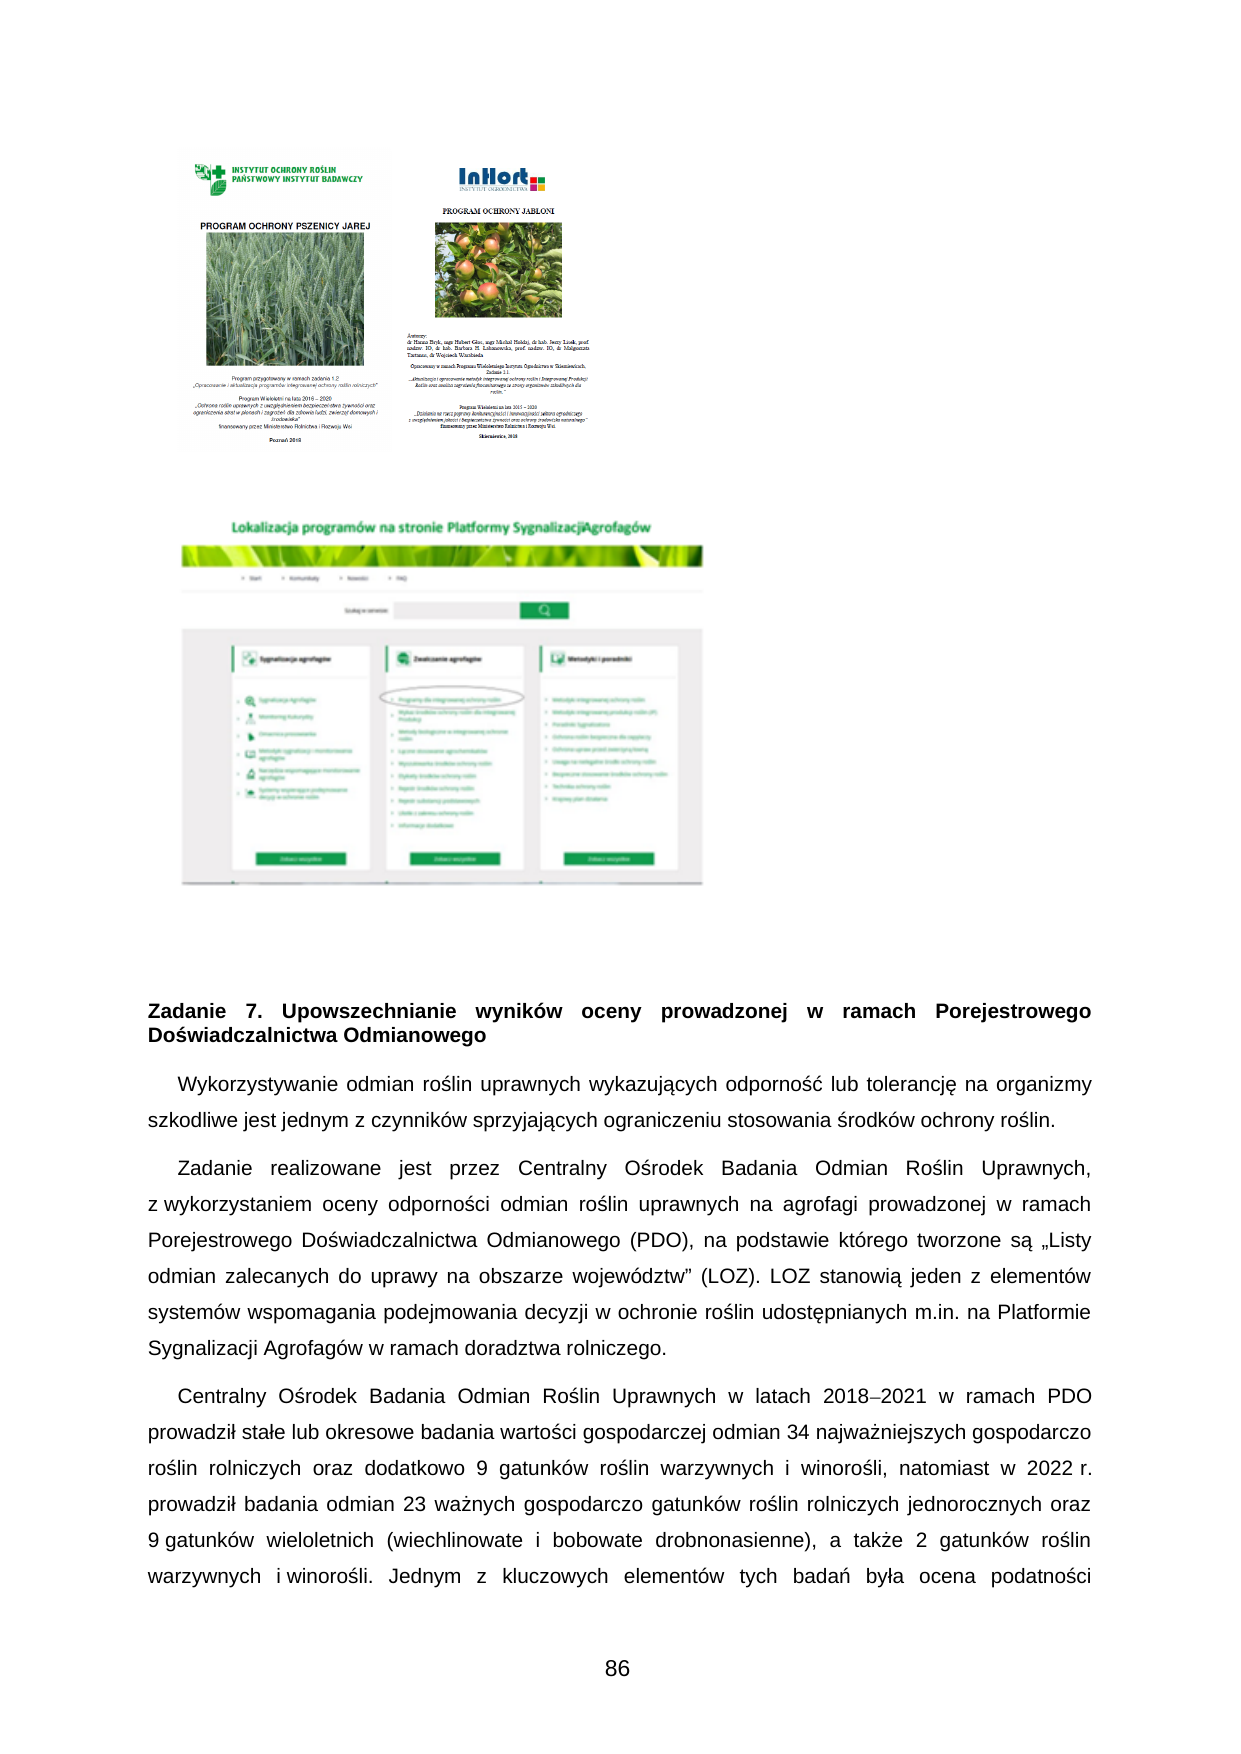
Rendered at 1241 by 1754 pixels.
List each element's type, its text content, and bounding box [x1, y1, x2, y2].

text Zadanie realizowane jest przez Centralny Ośrodek Badania Odmian Roślin Uprawnych, z wykorzystaniem oceny odporności odmian roślin uprawnych na agrofagi prowadzonej w ramach Porejestrowego Doświadczalnictwa Odmianowego (PDO), na podstawie którego tworzone są „Listy odmian zalecanych do uprawy na obszarze województw” (LOZ). LOZ stanowią jeden z elementów systemów wspomagania podejmowania decyzji w ochronie roślin udostępnianych m.in. na Platformie Sygnalizacji Agrofagów w ramach doradztwa rolniczego. [148, 1156, 1093, 1359]
text Wykorzystywanie odmian roślin uprawnych wykazujących odporność lub tolerancję na organizmy szkodliwe jest jednym z czynników sprzyjających ograniczeniu stosowania środków ochrony roślin. [148, 1071, 1093, 1131]
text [148, 1384, 1093, 1588]
picture [177, 492, 718, 897]
subtitle Zadanie 7. Upowszechnianie wyników oceny prowadzonej w ramach Porejestrowego Doświadczalnictwa Odmianowego [148, 998, 1093, 1046]
